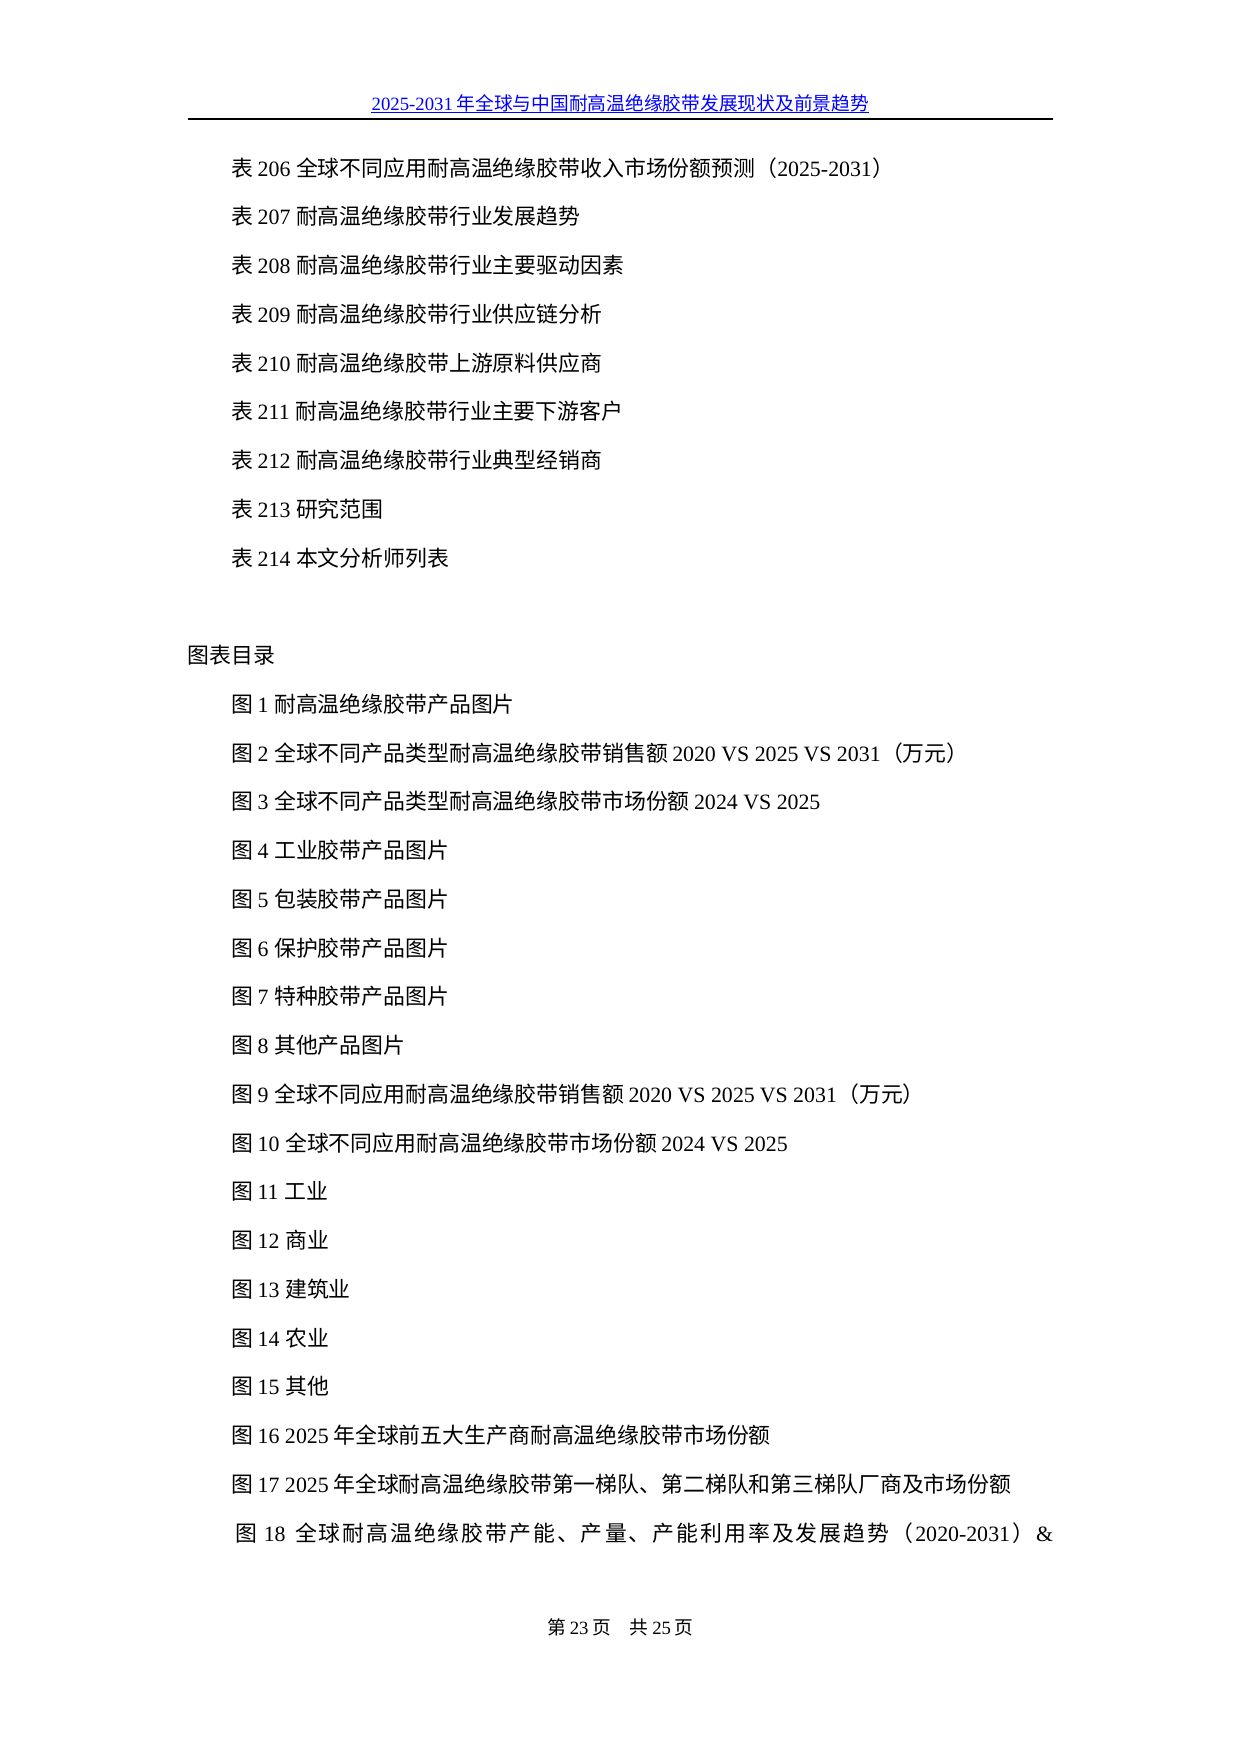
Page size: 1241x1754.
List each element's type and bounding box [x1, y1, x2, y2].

text [187, 150, 1053, 1548]
